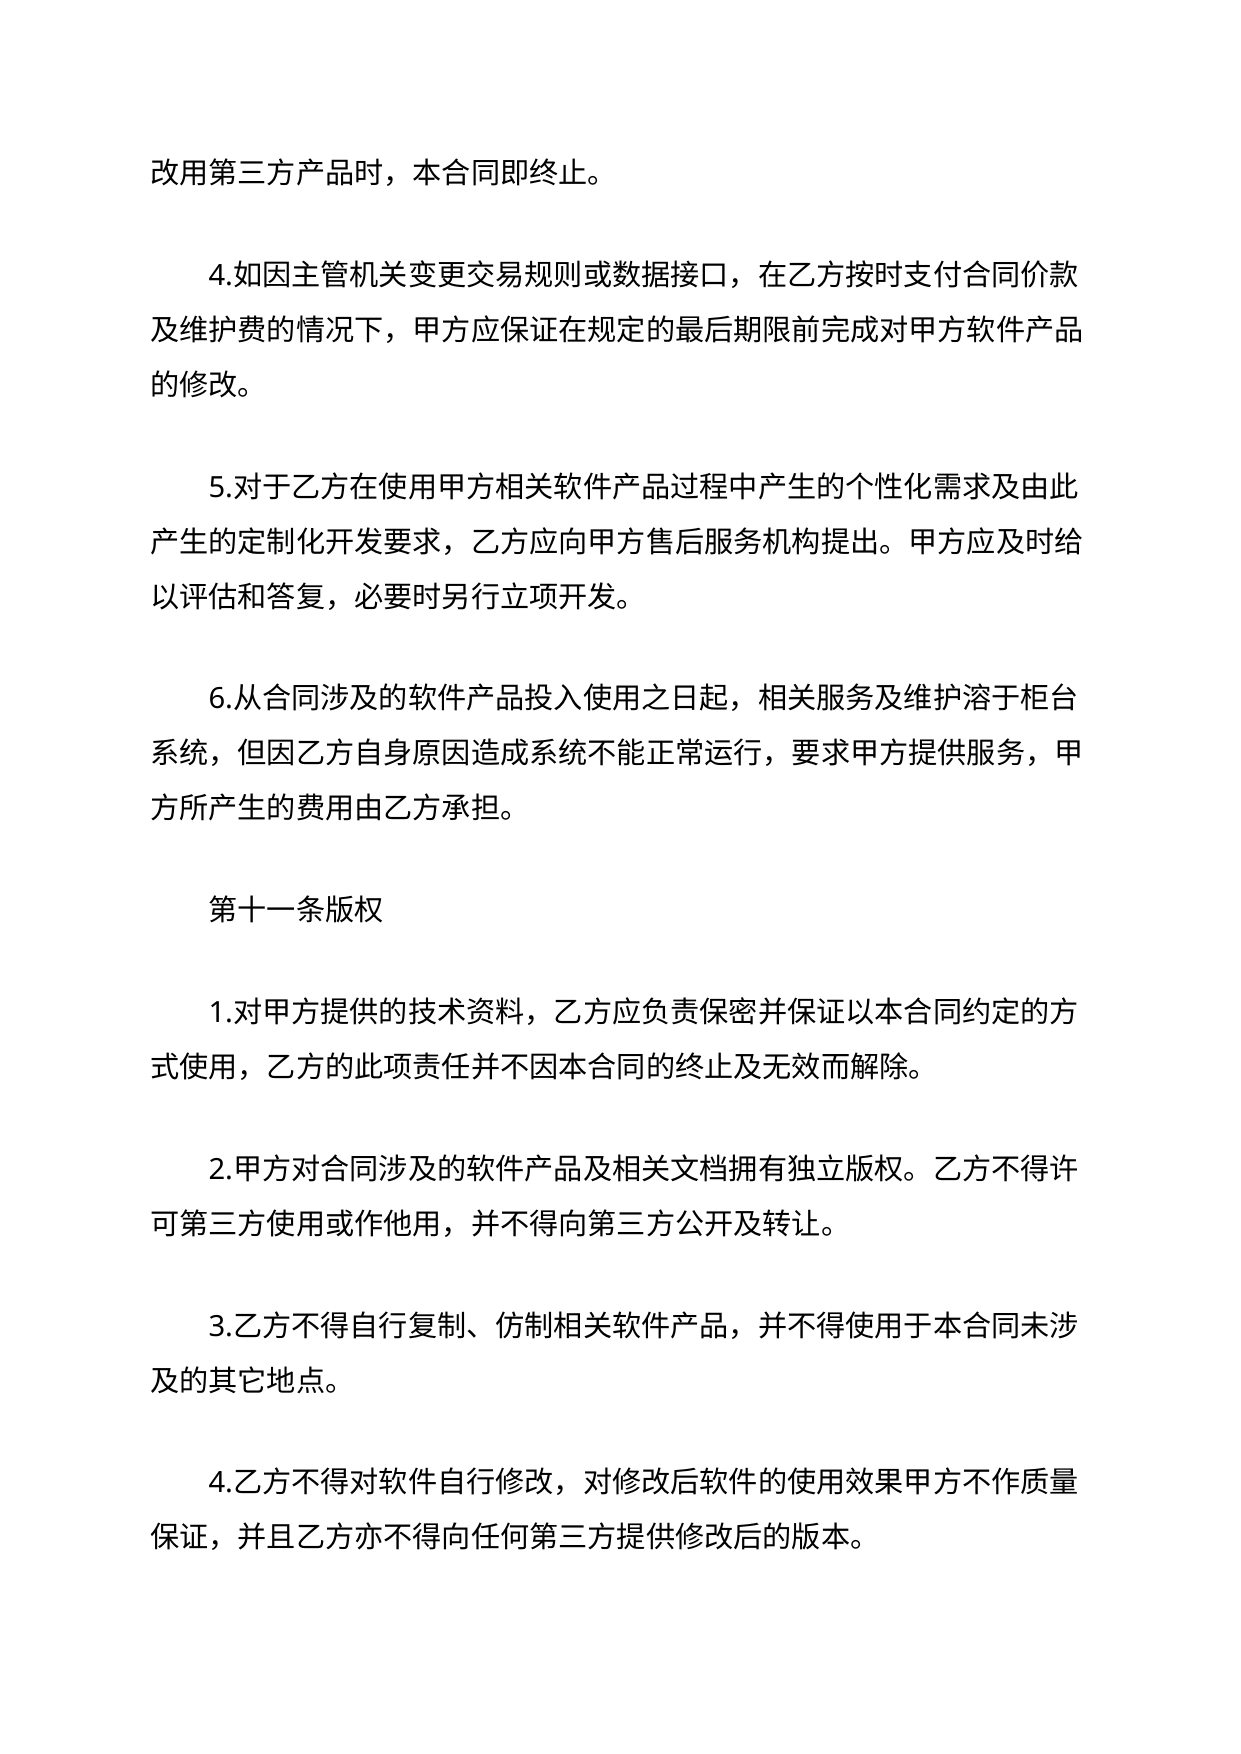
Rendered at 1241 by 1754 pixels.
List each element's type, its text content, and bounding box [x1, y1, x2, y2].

text 3.乙方不得自行复制、仿制相关软件产品，并不得使用于本合同未涉及的其它地点。 [150, 1302, 1090, 1399]
text 4.如因主管机关变更交易规则或数据接口，在乙方按时支付合同价款及维护费的情况下，甲方应保证在规定的最后期限前完成对甲方软件产品的修改。 [150, 252, 1090, 404]
text 2.甲方对合同涉及的软件产品及相关文档拥有独立版权。乙方不得许可第三方使用或作他用，并不得向第三方公开及转让。 [150, 1145, 1090, 1243]
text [150, 150, 1090, 192]
text 5.对于乙方在使用甲方相关软件产品过程中产生的个性化需求及由此产生的定制化开发要求，乙方应向甲方售后服务机构提出。甲方应及时给以评估和答复，必要时另行立项开发。 [150, 463, 1090, 616]
text 第十一条版权 [150, 887, 1090, 929]
text 4.乙方不得对软件自行修改，对修改后软件的使用效果甲方不作质量保证，并且乙方亦不得向任何第三方提供修改后的版本。 [150, 1459, 1090, 1556]
text 1.对甲方提供的技术资料，乙方应负责保密并保证以本合同约定的方式使用，乙方的此项责任并不因本合同的终止及无效而解除。 [150, 988, 1090, 1086]
text 6.从合同涉及的软件产品投入使用之日起，相关服务及维护溶于柜台系统，但因乙方自身原因造成系统不能正常运行，要求甲方提供服务，甲方所产生的费用由乙方承担。 [150, 675, 1090, 827]
